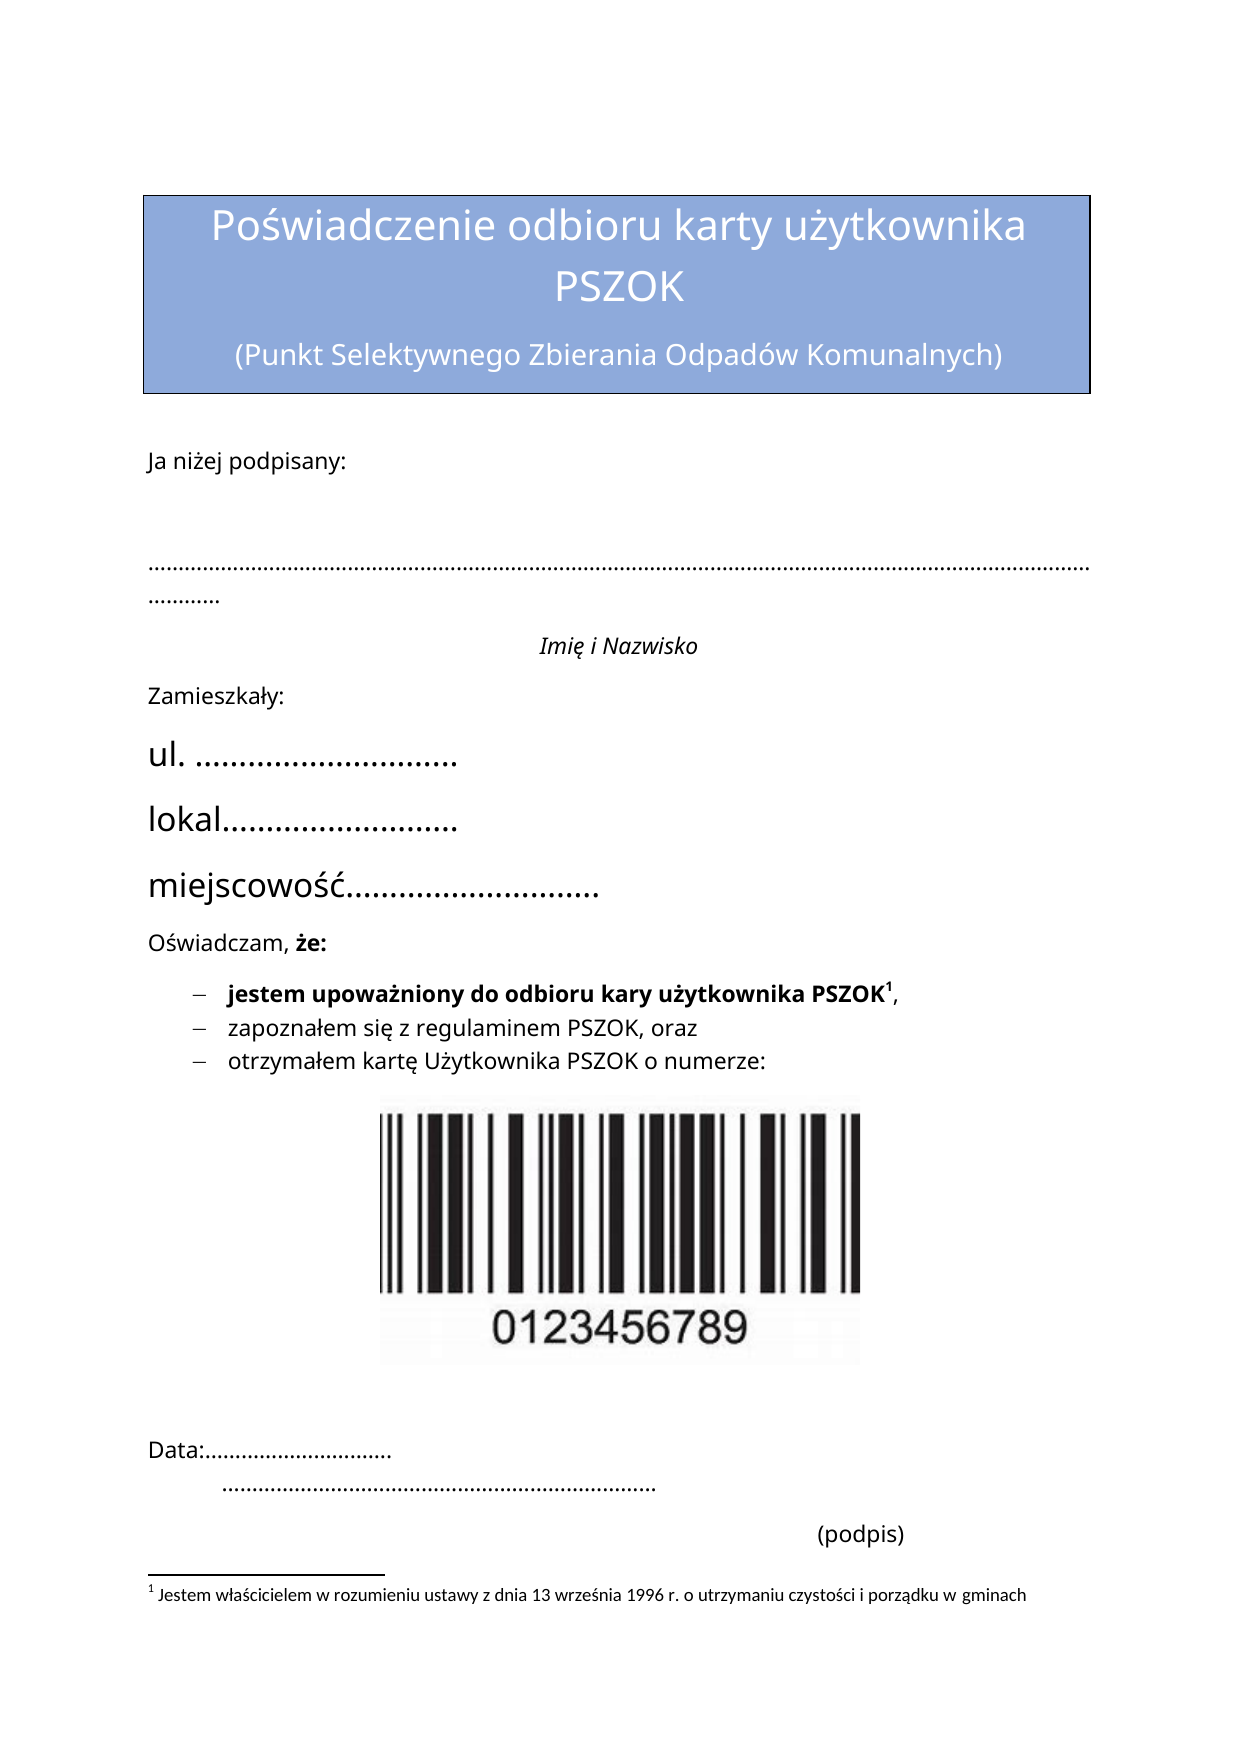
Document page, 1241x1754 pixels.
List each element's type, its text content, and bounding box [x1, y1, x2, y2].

list otrzymałem kartę Użytkownika PSZOK o numerze: [190, 1045, 1093, 1076]
table_header Poświadczenie odbioru karty użytkownika PSZOK (Punkt Selektywnego Zbierania Odpadów Komunalnych) [144, 196, 1089, 393]
text miejscowość……………………….. [148, 862, 1093, 907]
text Oświadczam, że: [148, 927, 1093, 958]
text Ja niżej podpisany: [148, 444, 1093, 476]
text Data:…………………………. ……………………………………………………………… [148, 1434, 1093, 1499]
text lokal……………………… [148, 796, 1093, 841]
text ul. ………………………... [148, 730, 1093, 776]
text Imię i Nazwisko [148, 629, 1093, 661]
text …………………………………………………………………………………………………………………………………………………… [148, 545, 1093, 610]
picture [380, 1095, 861, 1365]
list zapoznałem się z regulaminem PSZOK, oraz [190, 1011, 1093, 1043]
list jestem upoważniony do odbioru kary użytkownika PSZOK, [190, 978, 1093, 1009]
text Zamieszkały: [148, 680, 1093, 711]
text (podpis) [148, 1518, 1093, 1549]
